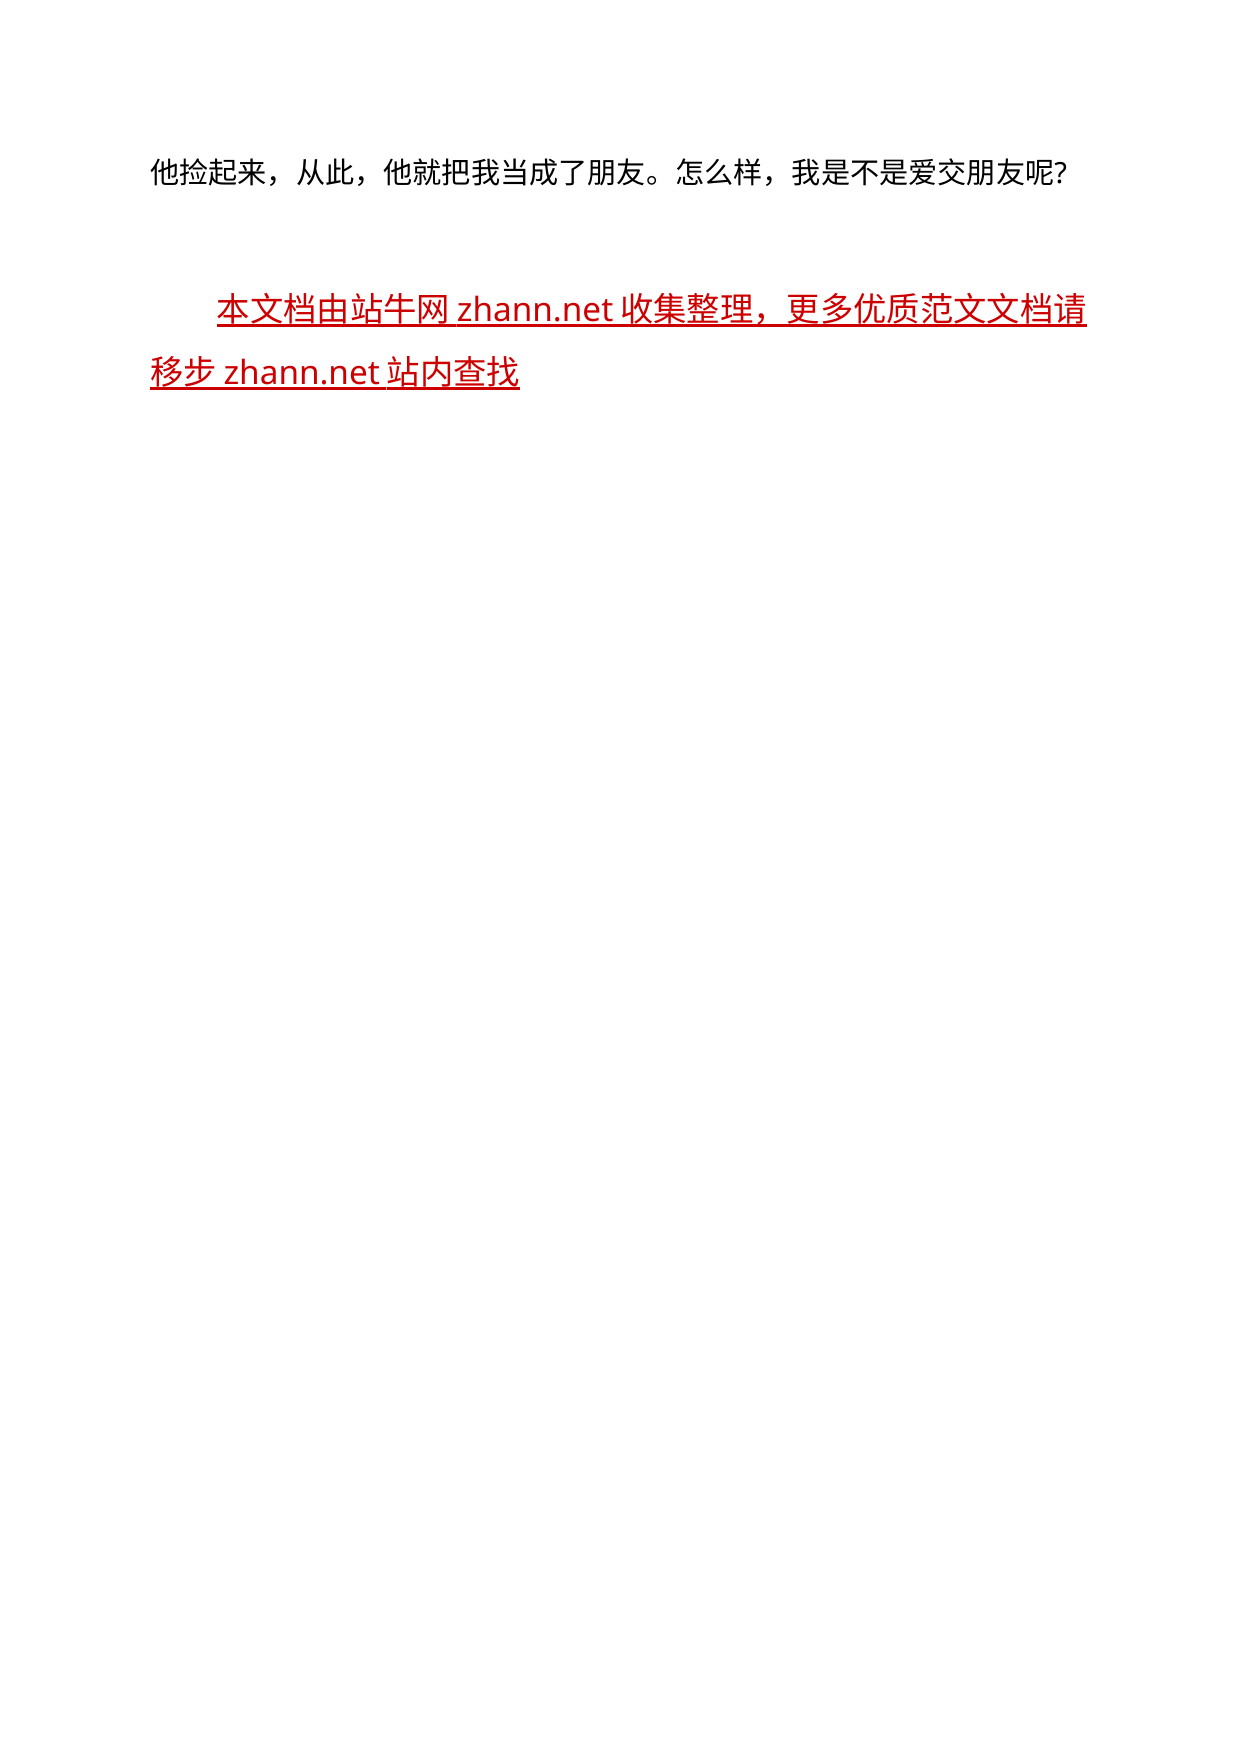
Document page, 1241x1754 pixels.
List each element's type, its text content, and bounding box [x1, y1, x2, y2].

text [150, 150, 1090, 192]
text 本文档由站牛网zhann.net收集整理，更多优质范文文档请移步zhann.net站内查找 [150, 283, 1090, 394]
